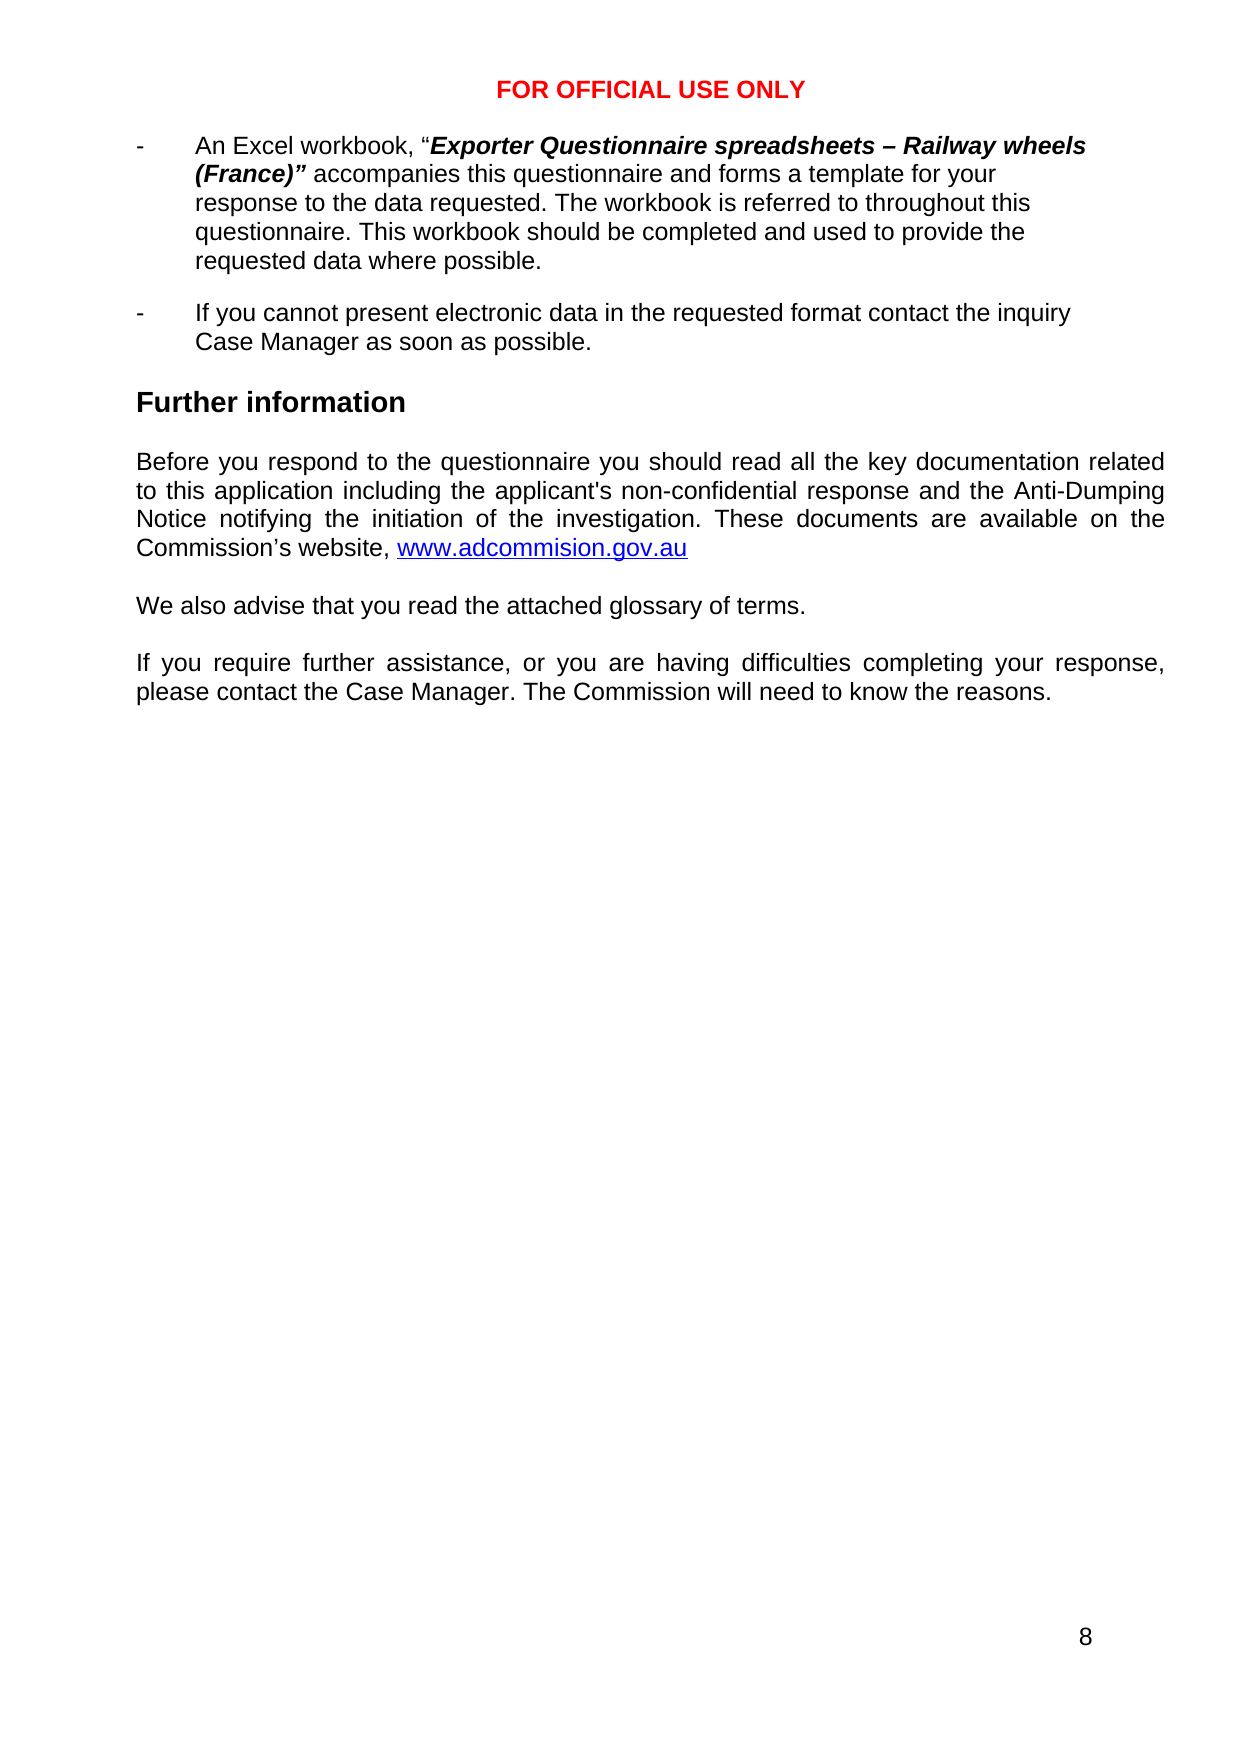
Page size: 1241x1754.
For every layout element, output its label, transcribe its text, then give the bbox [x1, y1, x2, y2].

text We also advise that you read the attached glossary of terms. [136, 591, 1167, 619]
subtitle Further information [136, 384, 1093, 418]
list If you cannot present electronic data in the requested format contact the inquiry Case Manager as soon as possible. [136, 298, 1093, 356]
list An Excel workbook, “Exporter Questionnaire spreadsheets – Railway wheels (France)” accompanies this questionnaire and forms a template for your response to the data requested. The workbook is referred to throughout this questionnaire. This workbook should be completed and used to provide the requested data where possible. [136, 131, 1093, 274]
text If you require further assistance, or you are having difficulties completing your response, please contact the Case Manager. The Commission will need to know the reasons. [136, 648, 1167, 706]
text Before you respond to the questionnaire you should read all the key documentation related to this application including the applicant's non-confidential response and the Anti-Dumping Notice notifying the initiation of the investigation. These documents are available on the Commission’s website, www.adcommision.gov.au [136, 447, 1167, 562]
